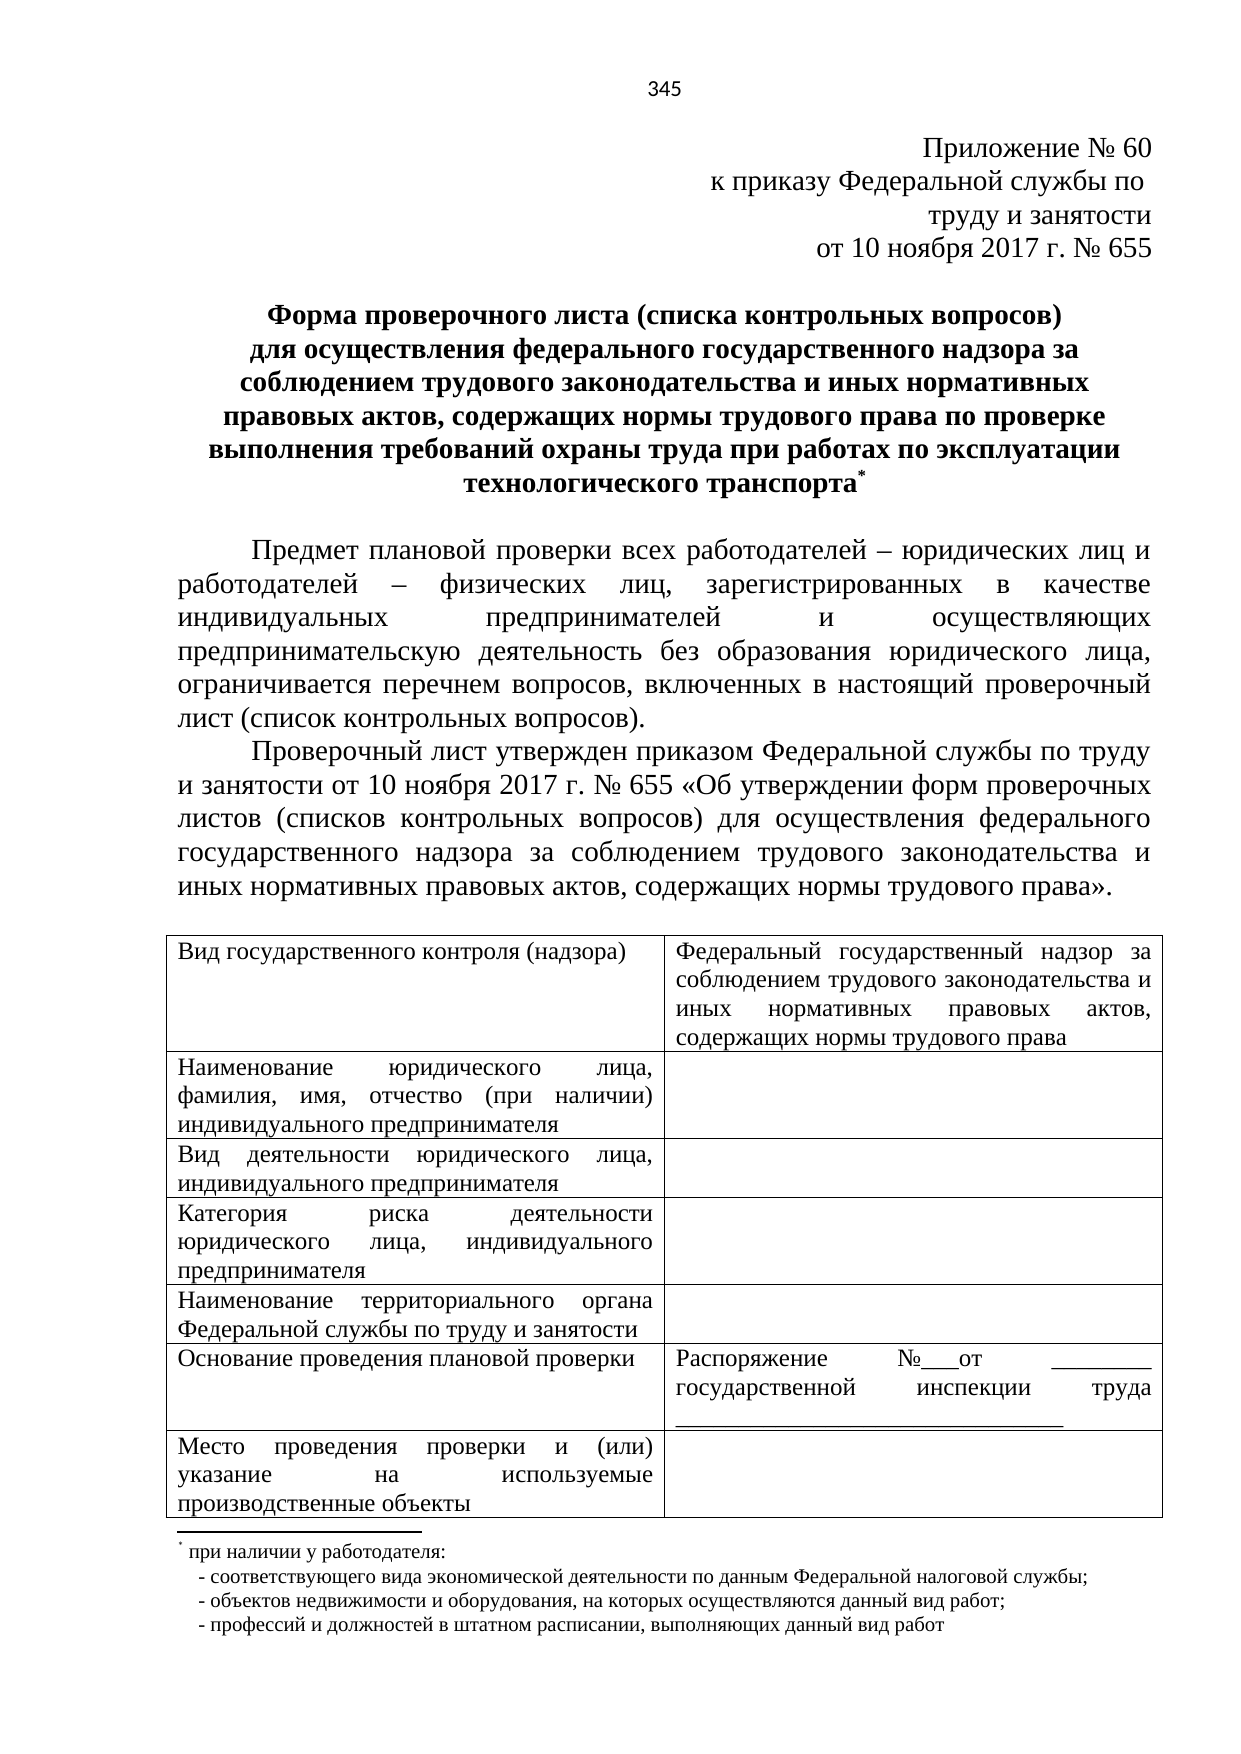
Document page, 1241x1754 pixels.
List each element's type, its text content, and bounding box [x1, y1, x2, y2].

table_cell [665, 1139, 1162, 1197]
table_cell [665, 1052, 1162, 1138]
table_cell [665, 1431, 1162, 1517]
table_cell Вид деятельности юридического лица, индивидуального предпринимателя [167, 1139, 664, 1197]
table_cell Основание проведения плановой проверки [167, 1344, 664, 1430]
table_cell [665, 1198, 1162, 1284]
table_cell Наименование юридического лица, фамилия, имя, отчество (при наличии) индивидуального предпринимателя [167, 1052, 664, 1138]
table_cell Место проведения проверки и (или) указание на используемые производственные объекты [167, 1431, 664, 1517]
text Предмет плановой проверки всех работодателей – юридических лиц и работодателей – физических лиц, зарегистрированных в качестве индивидуальных предпринимателей и осуществляющих предпринимательскую деятельность без образования юридического лица, ограничивается перечнем вопросов, включенных в настоящий проверочный лист (список контрольных вопросов). [177, 532, 1152, 733]
table_header Вид государственного контроля (надзора) [167, 936, 664, 1051]
text к приказу Федеральной службы по труду и занятости от 10 ноября 2017 г. № 655 [177, 163, 1152, 264]
text Проверочный лист утвержден приказом Федеральной службы по труду и занятости от 10 ноября 2017 г. № 655 «Об утверждении форм проверочных листов (списков контрольных вопросов) для осуществления федерального государственного надзора за соблюдением трудового законодательства и иных нормативных правовых актов, содержащих нормы трудового права». [177, 733, 1152, 901]
table_cell Категория риска деятельности юридического лица, индивидуального предпринимателя [167, 1198, 664, 1284]
text Приложение № 60 [177, 130, 1152, 163]
table_cell Распоряжение №___от ________ государственной инспекции труда _______________________________ [665, 1344, 1162, 1430]
table_cell [665, 1285, 1162, 1342]
table_header Федеральный государственный надзор за соблюдением трудового законодательства и иных нормативных правовых актов, содержащих нормы трудового права [665, 936, 1162, 1051]
table_cell Наименование территориального органа Федеральной службы по труду и занятости [167, 1285, 664, 1342]
text Форма проверочного листа (списка контрольных вопросов) для осуществления федерального государственного надзора за соблюдением трудового законодательства и иных нормативных правовых актов, содержащих нормы трудового права по проверке выполнения требований охраны труда при работах по эксплуатации технологического транспорта [177, 297, 1152, 499]
